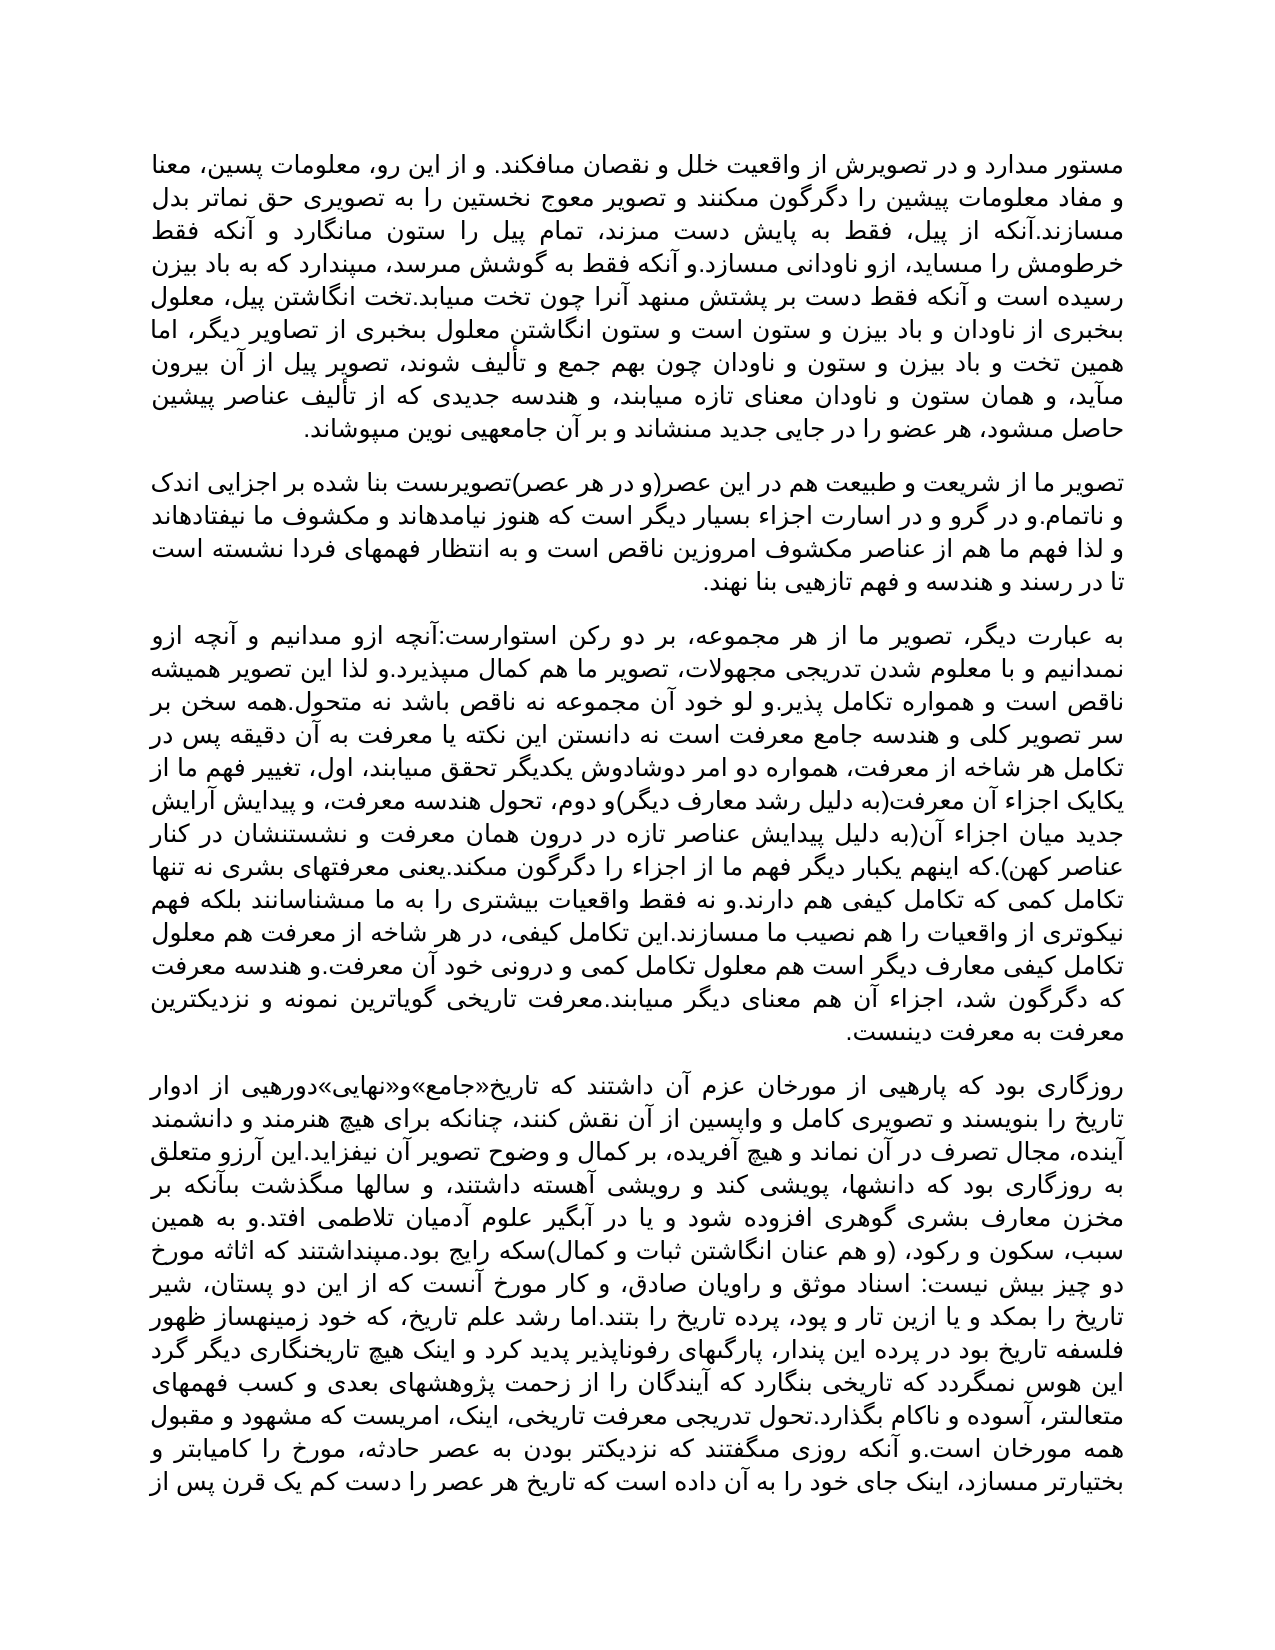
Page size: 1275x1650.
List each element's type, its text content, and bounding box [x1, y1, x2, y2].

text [150, 150, 1125, 443]
text تصویر ما از شریعت و طبیعت هم در این عصر(و در هر عصر)تصویرى‏ست بنا شده بر اجزایى اندک و ناتمام.و در گرو و در اسارت اجزاء بسیار دیگر است که هنوز نیامده‏اند و مکشوف ما نیفتاده‏اند و لذا فهم ما هم از عناصر مکشوف امروزین ناقص است و به انتظار فهم‏هاى فردا نشسته است تا در رسند و هندسه و فهم تازه‏یى بنا نهند. [150, 468, 1125, 596]
text به عبارت دیگر، تصویر ما از هر مجموعه، بر دو رکن استوارست:آنچه ازو مى‏دانیم و آنچه ازو نمى‏دانیم و با معلوم شدن تدریجى مجهولات، تصویر ما هم کمال مى‏پذیرد.و لذا این تصویر همیشه ناقص است و همواره تکامل پذیر.و لو خود آن مجموعه نه ناقص باشد نه متحول.همه سخن بر سر تصویر کلى و هندسه جامع معرفت است نه دانستن این نکته یا معرفت به آن دقیقه پس در تکامل هر شاخه از معرفت، همواره دو امر دوشادوش یکدیگر تحقق مى‏یابند، اول، تغییر فهم ما از یکایک اجزاء آن معرفت(به دلیل رشد معارف دیگر)و دوم، تحول هندسه معرفت، و پیدایش آرایش جدید میان اجزاء آن(به دلیل پیدایش عناصر تازه در درون همان معرفت و نشستن‏شان در کنار عناصر کهن).که اینهم یکبار دیگر فهم ما از اجزاء را دگرگون مى‏کند.یعنى معرفت‏هاى بشرى نه تنها تکامل کمى که تکامل کیفى هم دارند.و نه فقط واقعیات بیشترى را به ما مى‏شناسانند بلکه فهم نیکوترى از واقعیات را هم نصیب ما مى‏سازند.این تکامل کیفى، در هر شاخه از معرفت هم معلول تکامل کیفى معارف دیگر است هم معلول تکامل کمى و درونى خود آن معرفت.و هندسه معرفت که دگرگون شد، اجزاء آن هم معناى دیگر مى‏یابند.معرفت تاریخى گویاترین نمونه و نزدیک‏ترین معرفت به معرفت دینى‏ست. [150, 621, 1125, 1046]
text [150, 1071, 1125, 1496]
